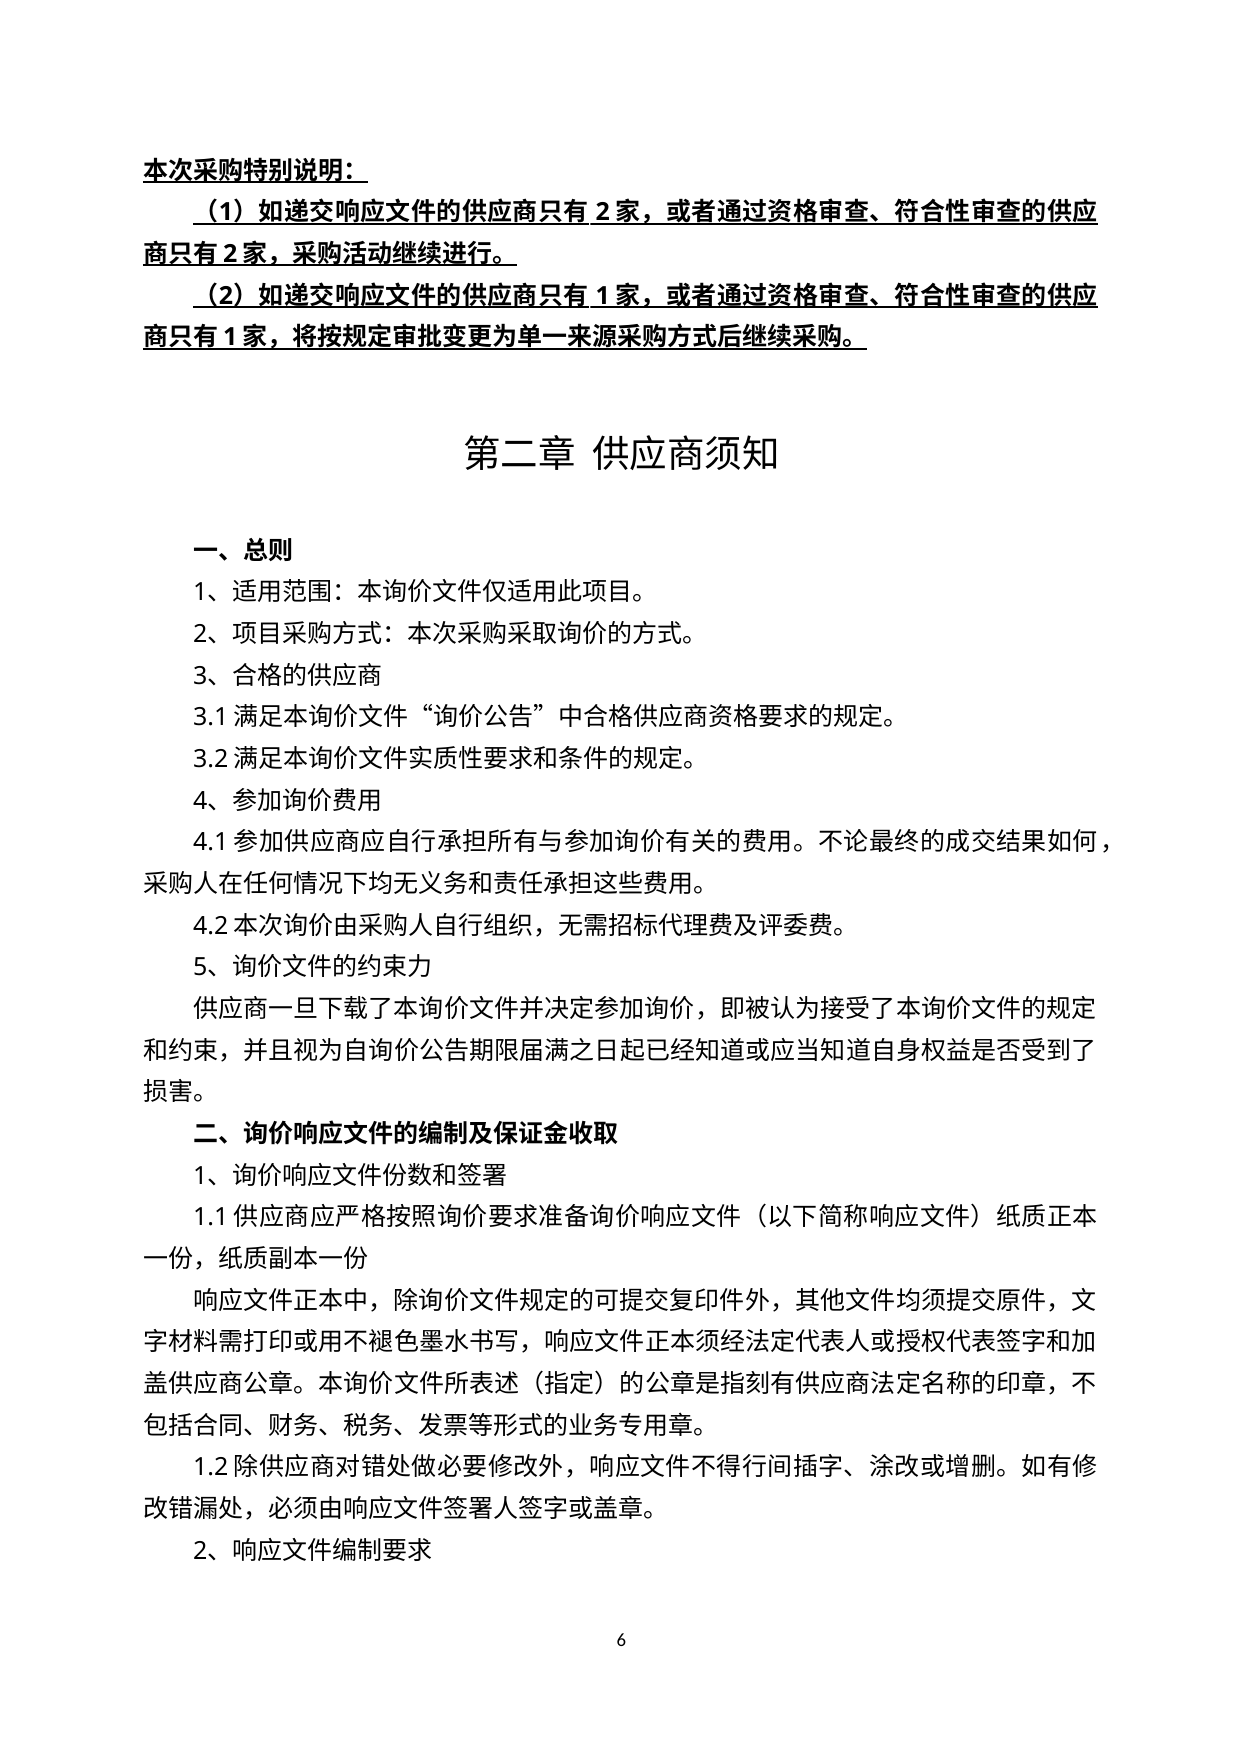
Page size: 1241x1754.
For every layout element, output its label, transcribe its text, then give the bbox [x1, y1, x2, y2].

text 一、总则 [143, 526, 1100, 567]
text 二、询价响应文件的编制及保证金收取 [143, 1109, 1100, 1151]
text 3、合格的供应商 [143, 651, 1100, 692]
text 2、项目采购方式：本次采购采取询价的方式。 [143, 609, 1100, 651]
text 5、询价文件的约束力 [143, 942, 1100, 984]
text 4.1参加供应商应自行承担所有与参加询价有关的费用。不论最终的成交结果如何，采购人在任何情况下均无义务和责任承担这些费用。 [143, 817, 1100, 901]
text 响应文件正本中，除询价文件规定的可提交复印件外，其他文件均须提交原件，文字材料需打印或用不褪色墨水书写，响应文件正本须经法定代表人或授权代表签字和加盖供应商公章。本询价文件所表述（指定）的公章是指刻有供应商法定名称的印章，不包括合同、财务、税务、发票等形式的业务专用章。 [143, 1276, 1100, 1442]
text 1.2除供应商对错处做必要修改外，响应文件不得行间插字、涂改或增删。如有修改错漏处，必须由响应文件签署人签字或盖章。 [143, 1442, 1100, 1526]
text 3.1满足本询价文件“询价公告”中合格供应商资格要求的规定。 [143, 692, 1100, 734]
text 3.2满足本询价文件实质性要求和条件的规定。 [143, 734, 1100, 776]
text 4、参加询价费用 [143, 776, 1100, 817]
text 4.2本次询价由采购人自行组织，无需招标代理费及评委费。 [143, 901, 1100, 942]
text （1）如递交响应文件的供应商只有2家，或者通过资格审查、符合性审查的供应商只有2家，采购活动继续进行。 [143, 187, 1100, 271]
text （2）如递交响应文件的供应商只有1家，或者通过资格审查、符合性审查的供应商只有1家，将按规定审批变更为单一来源采购方式后继续采购。 [143, 271, 1100, 354]
text 供应商一旦下载了本询价文件并决定参加询价，即被认为接受了本询价文件的规定和约束，并且视为自询价公告期限届满之日起已经知道或应当知道自身权益是否受到了损害。 [143, 984, 1100, 1109]
text 2、响应文件编制要求 [143, 1526, 1100, 1567]
text 本次采购特别说明： [143, 146, 1100, 187]
text 1、适用范围：本询价文件仅适用此项目。 [143, 567, 1100, 609]
text 1、询价响应文件份数和签署 [143, 1151, 1100, 1192]
text 1.1供应商应严格按照询价要求准备询价响应文件（以下简称响应文件）纸质正本一份，纸质副本一份 [143, 1192, 1100, 1276]
text 第二章 供应商须知 [143, 419, 1100, 484]
